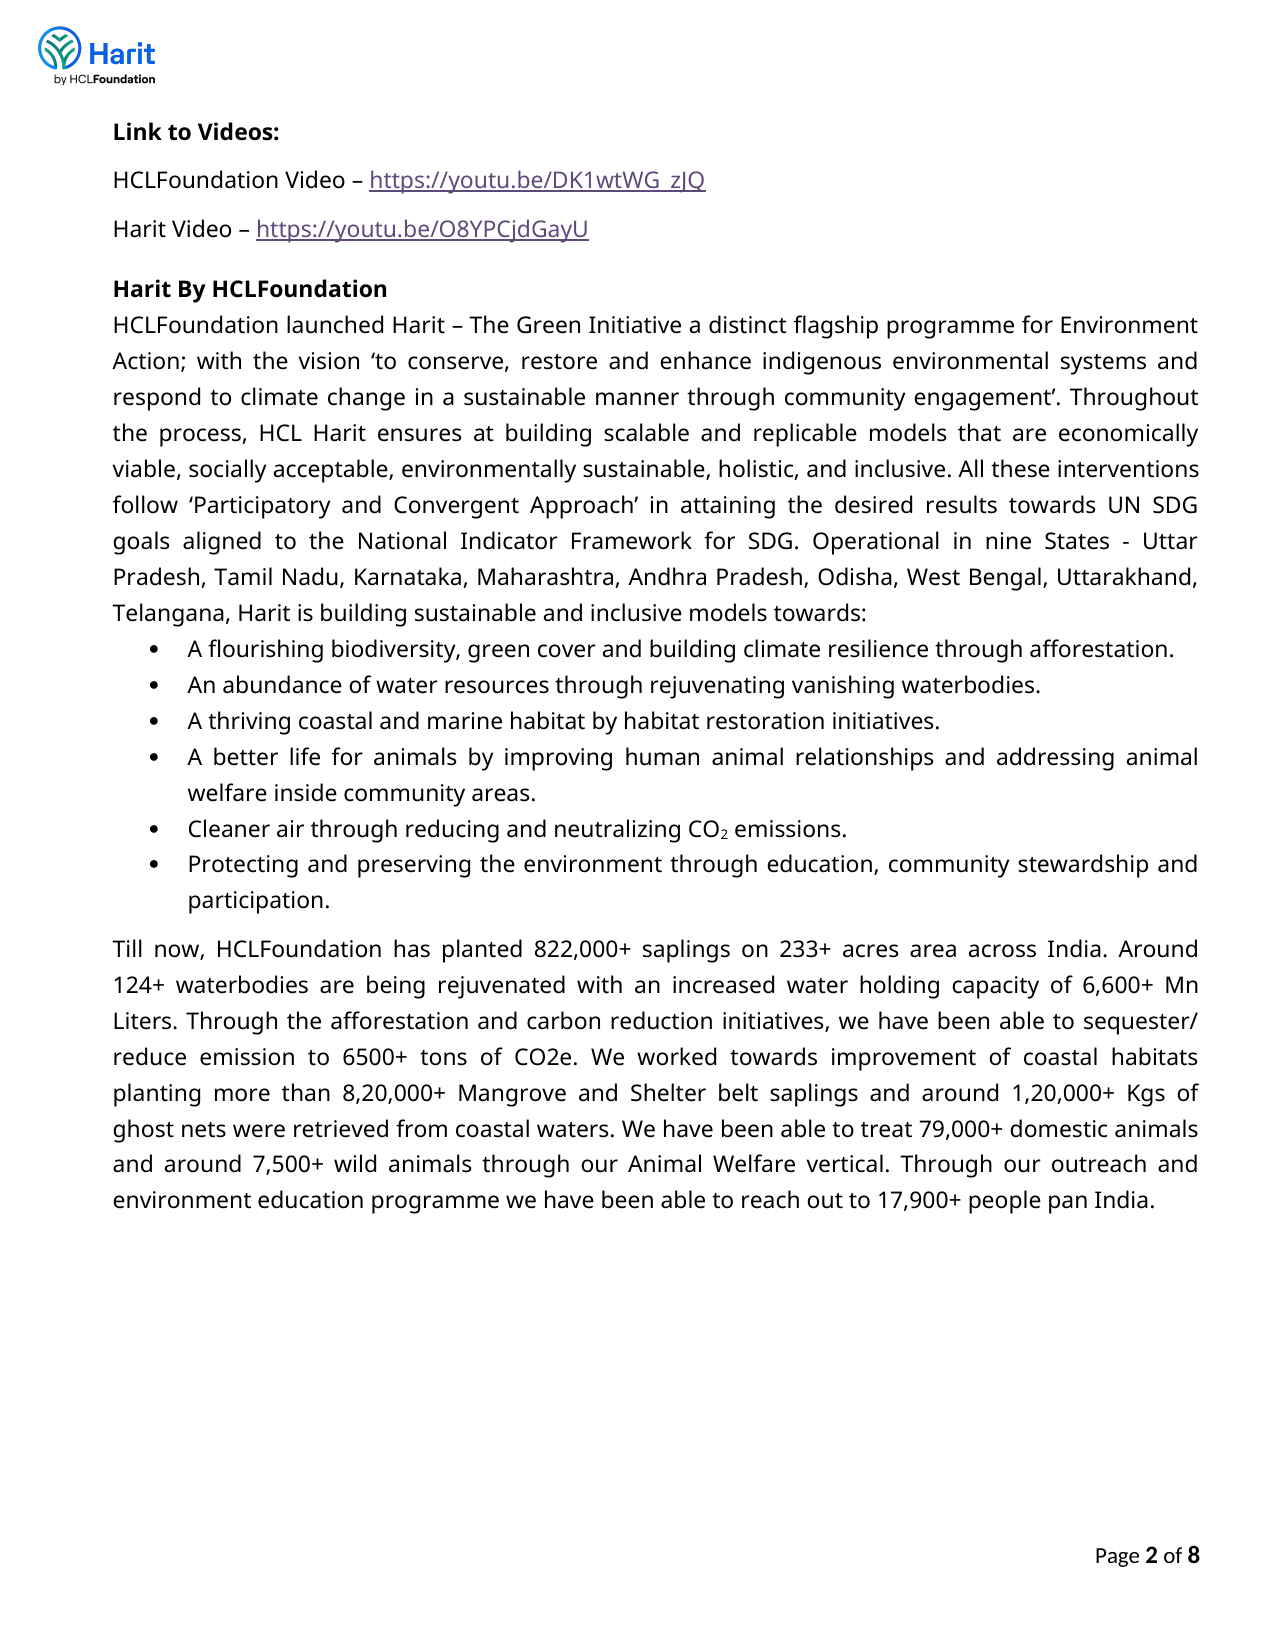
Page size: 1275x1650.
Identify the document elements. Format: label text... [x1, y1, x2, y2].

text Harit Video – https://youtu.be/O8YPCjdGayU [112, 212, 1200, 244]
picture [35, 22, 163, 89]
subtitle Harit By HCLFoundation [112, 273, 1200, 305]
list Protecting and preserving the environment through education, community stewardship and participation. [150, 848, 1200, 916]
text Link to Videos: [112, 116, 1200, 147]
text HCLFoundation Video – https://youtu.be/DK1wtWG_zJQ [112, 164, 1200, 195]
list Cleaner air through reducing and neutralizing CO2 emissions. [150, 812, 1200, 844]
list A thriving coastal and marine habitat by habitat restoration initiatives. [150, 705, 1200, 736]
list An abundance of water resources through rejuvenating vanishing waterbodies. [150, 669, 1200, 700]
text Till now, HCLFoundation has planted 822,000+ saplings on 233+ acres area across India. Around 124+ waterbodies are being rejuvenated with an increased water holding capacity of 6,600+ Mn Liters. Through the afforestation and carbon reduction initiatives, we have been able to sequester/ reduce emission to 6500+ tons of CO2e. We worked towards improvement of coastal habitats planting more than 8,20,000+ Mangrove and Shelter belt saplings and around 1,20,000+ Kgs of ghost nets were retrieved from coastal waters. We have been able to treat 79,000+ domestic animals and around 7,500+ wild animals through our Animal Welfare vertical. Through our outreach and environment education programme we have been able to reach out to 17,900+ people pan India. [112, 933, 1200, 1216]
list A better life for animals by improving human animal relationships and addressing animal welfare inside community areas. [150, 741, 1200, 808]
text HCLFoundation launched Harit – The Green Initiative a distinct flagship programme for Environment Action; with the vision ‘to conserve, restore and enhance indigenous environmental systems and respond to climate change in a sustainable manner through community engagement’. Throughout the process, HCL Harit ensures at building scalable and replicable models that are economically viable, socially acceptable, environmentally sustainable, holistic, and inclusive. All these interventions follow ‘Participatory and Convergent Approach’ in attaining the desired results towards UN SDG goals aligned to the National Indicator Framework for SDG. Operational in nine States - Uttar Pradesh, Tamil Nadu, Karnataka, Maharashtra, Andhra Pradesh, Odisha, West Bengal, Uttarakhand, Telangana, Harit is building sustainable and inclusive models towards: [112, 309, 1200, 628]
list A flourishing biodiversity, green cover and building climate resilience through afforestation. [150, 633, 1200, 664]
